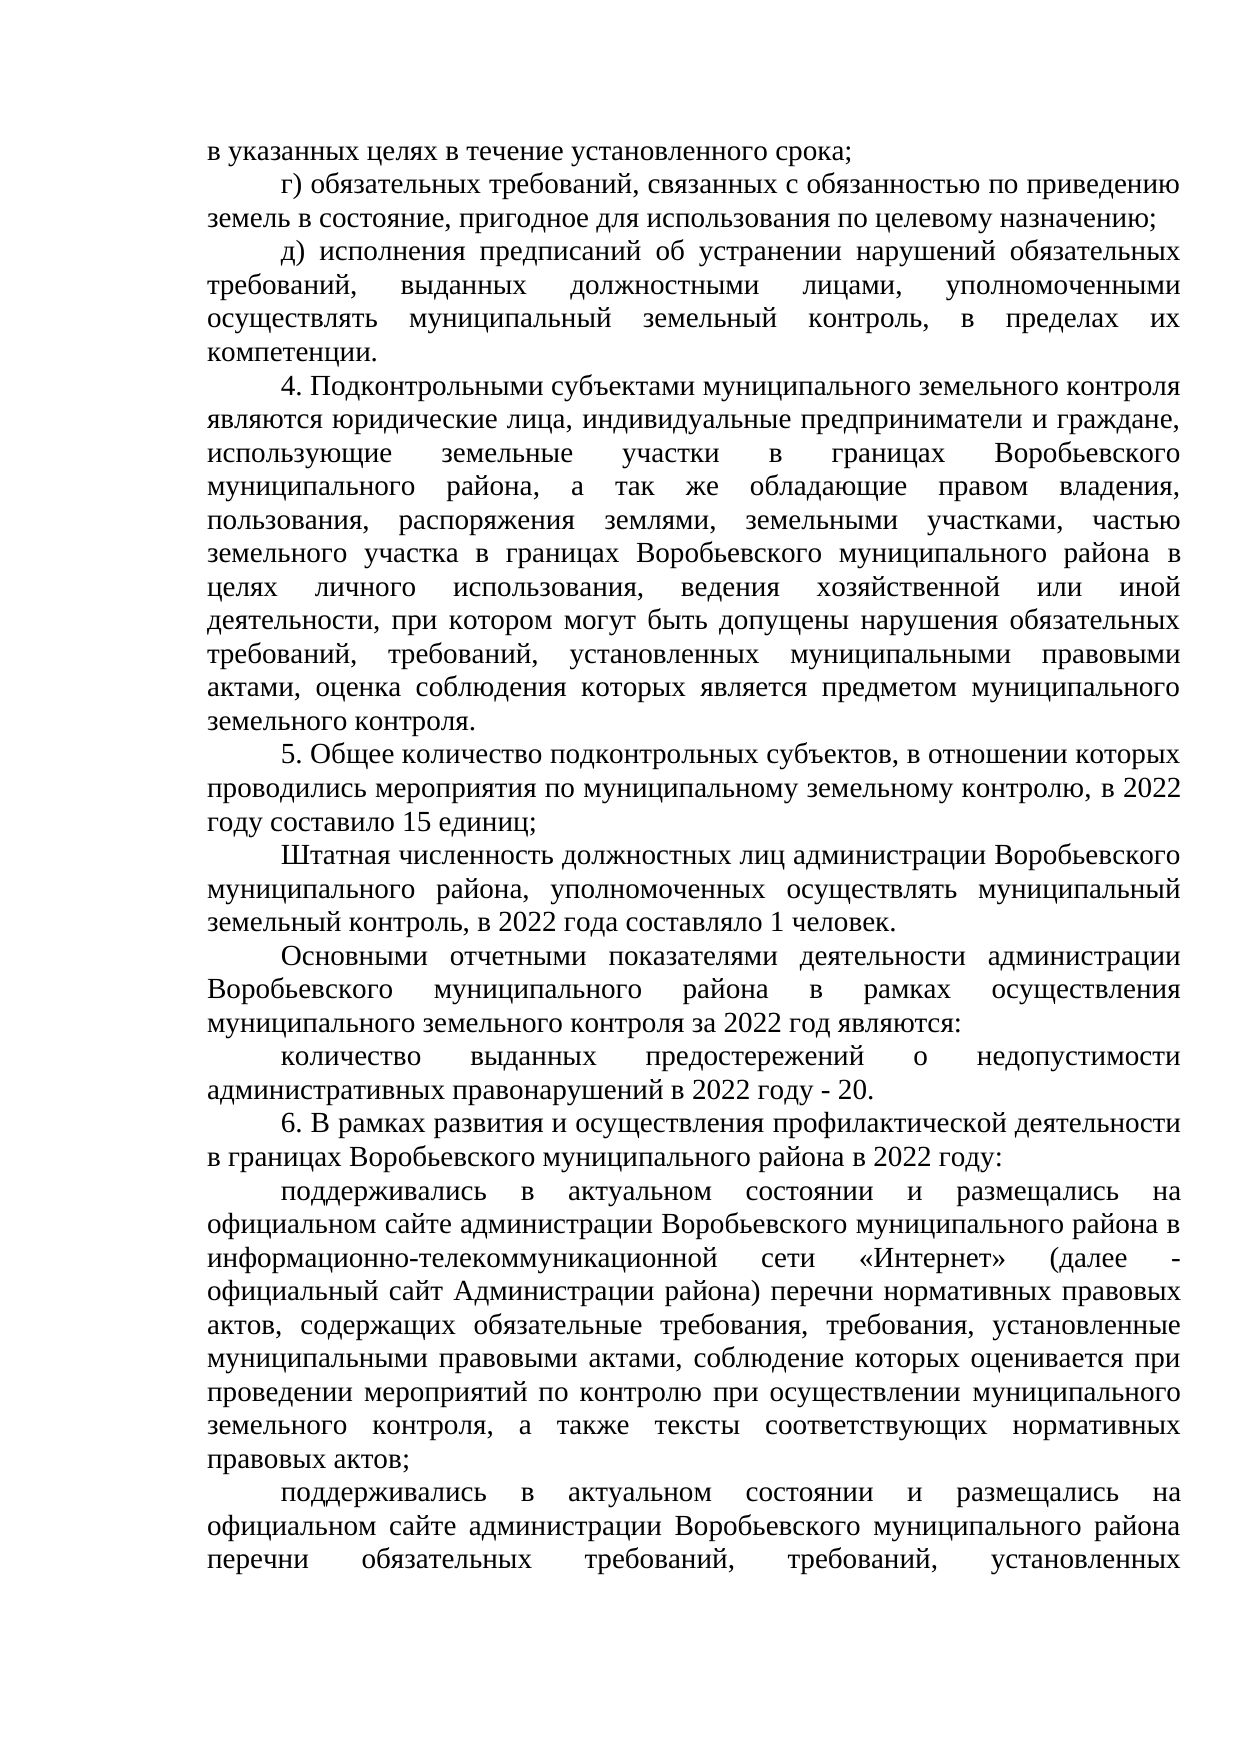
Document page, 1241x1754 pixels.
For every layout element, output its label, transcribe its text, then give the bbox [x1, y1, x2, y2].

text 5. Общее количество подконтрольных субъектов, в отношении которых проводились мероприятия по муниципальному земельному контролю, в 2022 году составило 15 единиц; [207, 737, 1181, 837]
text г) обязательных требований, связанных с обязанностью по приведению земель в состояние, пригодное для использования по целевому назначению; [207, 166, 1181, 233]
list Основными отчетными показателями деятельности администрации Воробьевского муниципального района в рамках осуществления муниципального земельного контроля за 2022 год являются: [207, 938, 1181, 1038]
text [207, 133, 1181, 166]
text д) исполнения предписаний об устранении нарушений обязательных требований, выданных должностными лицами, уполномоченными осуществлять муниципальный земельный контроль, в пределах их компетенции. [207, 233, 1181, 368]
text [207, 1474, 1181, 1575]
text 4. Подконтрольными субъектами муниципального земельного контроля являются юридические лица, индивидуальные предприниматели и граждане, использующие земельные участки в границах Воробьевского муниципального района, а так же обладающие правом владения, пользования, распоряжения землями, земельными участками, частью земельного участка в границах Воробьевского муниципального района в целях личного использования, ведения хозяйственной или иной деятельности, при котором могут быть допущены нарушения обязательных требований, требований, установленных муниципальными правовыми актами, оценка соблюдения которых является предметом муниципального земельного контроля. [207, 368, 1181, 737]
list количество выданных предостережений о недопустимости административных правонарушений в 2022 году - 20. [207, 1038, 1181, 1106]
list поддерживались в актуальном состоянии и размещались на официальном сайте администрации Воробьевского муниципального района в информационно-телекоммуникационной сети «Интернет» (далее - официальный сайт Администрации района) перечни нормативных правовых актов, содержащих обязательные требования, требования, установленные муниципальными правовыми актами, соблюдение которых оценивается при проведении мероприятий по контролю при осуществлении муниципального земельного контроля, а также тексты соответствующих нормативных правовых актов; [207, 1173, 1181, 1474]
list 6. В рамках развития и осуществления профилактической деятельности в границах Воробьевского муниципального района в 2022 году: [207, 1106, 1181, 1173]
list Штатная численность должностных лиц администрации Воробьевского муниципального района, уполномоченных осуществлять муниципальный земельный контроль, в 2022 года составляло 1 человек. [207, 837, 1181, 938]
